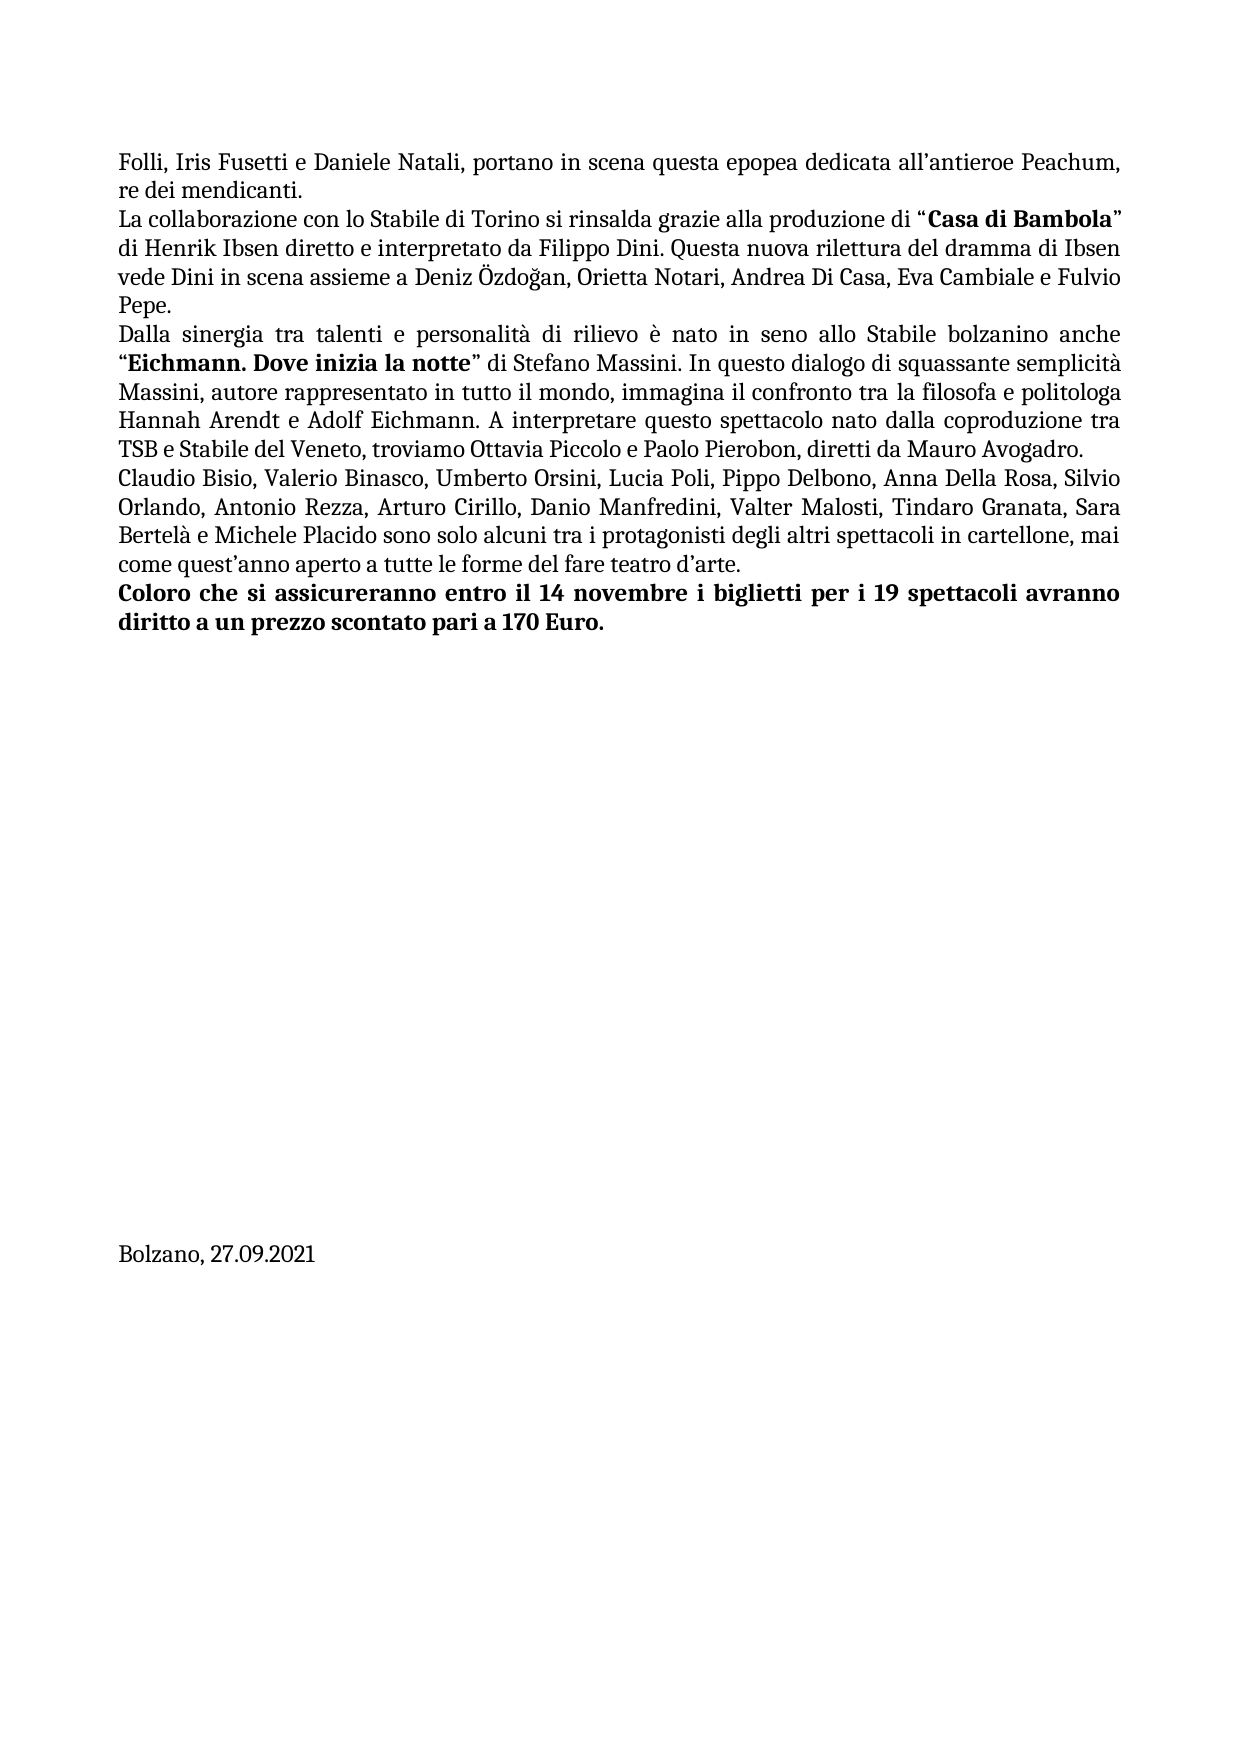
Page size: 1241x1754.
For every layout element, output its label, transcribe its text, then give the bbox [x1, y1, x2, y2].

text Coloro che si assicureranno entro il 14 novembre i biglietti per i 19 spettacoli avranno diritto a un prezzo scontato pari a 170 Euro. [118, 579, 1122, 636]
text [118, 148, 1122, 205]
text Claudio Bisio, Valerio Binasco, Umberto Orsini, Lucia Poli, Pippo Delbono, Anna Della Rosa, Silvio Orlando, Antonio Rezza, Arturo Cirillo, Danio Manfredini, Valter Malosti, Tindaro Granata, Sara Bertelà e Michele Placido sono solo alcuni tra i protagonisti degli altri spettacoli in cartellone, mai come quest’anno aperto a tutte le forme del fare teatro d’arte. [118, 464, 1122, 579]
text Bolzano, 27.09.2021 [118, 1240, 1122, 1269]
text La collaborazione con lo Stabile di Torino si rinsalda grazie alla produzione di “Casa di Bambola” di Henrik Ibsen diretto e interpretato da Filippo Dini. Questa nuova rilettura del dramma di Ibsen vede Dini in scena assieme a Deniz Özdoğan, Orietta Notari, Andrea Di Casa, Eva Cambiale e Fulvio Pepe. [118, 205, 1122, 320]
text Dalla sinergia tra talenti e personalità di rilievo è nato in seno allo Stabile bolzanino anche “Eichmann. Dove inizia la notte” di Stefano Massini. In questo dialogo di squassante semplicità Massini, autore rappresentato in tutto il mondo, immagina il confronto tra la filosofa e politologa Hannah Arendt e Adolf Eichmann. A interpretare questo spettacolo nato dalla coproduzione tra TSB e Stabile del Veneto, troviamo Ottavia Piccolo e Paolo Pierobon, diretti da Mauro Avogadro. [118, 320, 1122, 464]
